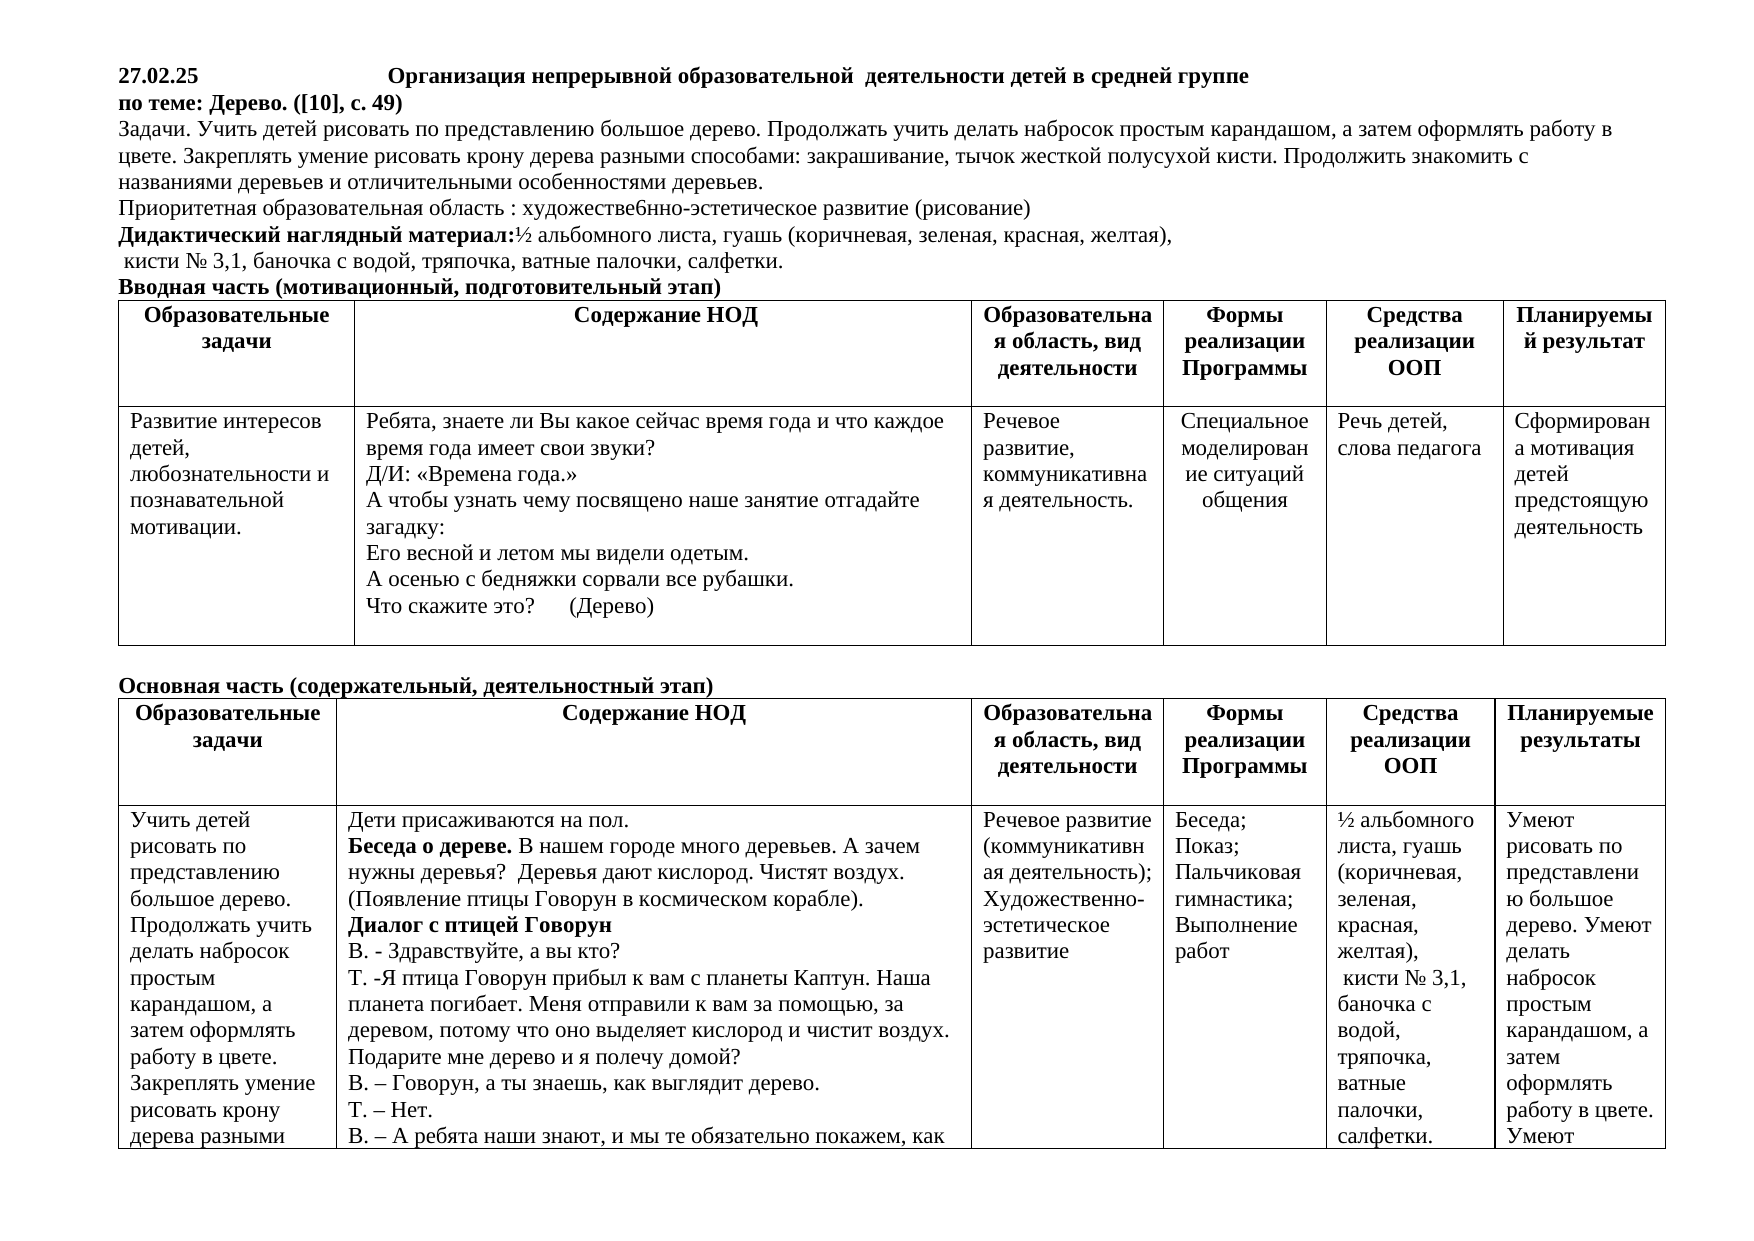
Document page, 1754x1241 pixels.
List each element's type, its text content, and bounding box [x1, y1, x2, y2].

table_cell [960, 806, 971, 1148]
text Задачи. Учить детей рисовать по представлению большое дерево. Продолжать учить делать набросок простым карандашом, а затем оформлять работу в цвете. Закреплять умение рисовать крону дерева разными способами: закрашивание, тычок жесткой полусухой кисти. Продолжить знакомить с названиями деревьев и отличительными особенностями деревьев. Приоритетная образовательная область : художестве6нно-эстетическое развитие (рисование) [118, 115, 1636, 221]
table_cell Речь детей, слова педагога [1327, 407, 1503, 644]
table_header Планируемые результаты [1496, 699, 1665, 805]
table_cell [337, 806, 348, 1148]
table_cell Речевое развитие, коммуникативная деятельность. [972, 407, 1163, 644]
table_cell Специальное моделирование ситуаций общения [1164, 407, 1326, 644]
table_header Формы реализации Программы [1164, 699, 1326, 805]
text Вводная часть (мотивационный, подготовительный этап) [118, 273, 1636, 300]
table_header Средства реализации ООП [1327, 699, 1494, 805]
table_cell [1327, 806, 1494, 1148]
table_cell Развитие интересов детей, любознательности и познавательной мотивации. [119, 407, 354, 644]
text Основная часть (содержательный, деятельностный этап) [118, 672, 1636, 698]
table_header Образовательная область, вид деятельности [972, 699, 1163, 805]
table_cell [1164, 806, 1326, 1148]
table_header Содержание НОД [355, 301, 971, 406]
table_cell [972, 806, 1163, 1148]
table_cell Ребята, знаете ли Вы какое сейчас время года и что каждое время года имеет свои звуки? Д/И: «Времена года.» А чтобы узнать чему посвящено наше занятие отгадайте загадку: Его весной и летом мы видели одетым. А осенью с бедняжки сорвали все рубашки. Что скажите это? (Дерево) [355, 407, 971, 644]
text по теме: Дерево. ([10], с. 49) [118, 89, 1636, 115]
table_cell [119, 806, 336, 1148]
table_header Образовательные задачи [119, 699, 336, 805]
table_header Содержание НОД [337, 699, 971, 805]
text Дидактический наглядный материал:½ альбомного листа, гуашь (коричневая, зеленая, красная, желтая), [118, 221, 1636, 247]
table_header Образовательные задачи [119, 301, 354, 406]
table_header Планируемый результат [1504, 301, 1665, 406]
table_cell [1496, 806, 1665, 1148]
text кисти № 3,1, баночка с водой, тряпочка, ватные палочки, салфетки. [118, 247, 1636, 273]
text 27.02.25 Организация непрерывной образовательной деятельности детей в средней группе [118, 63, 1636, 89]
table_cell Сформирована мотивация детей предстоящую деятельность [1504, 407, 1665, 644]
table_header Средства реализации ООП [1327, 301, 1503, 406]
table_header Формы реализации Программы [1164, 301, 1326, 406]
table_header Образовательная область, вид деятельности [972, 301, 1163, 406]
